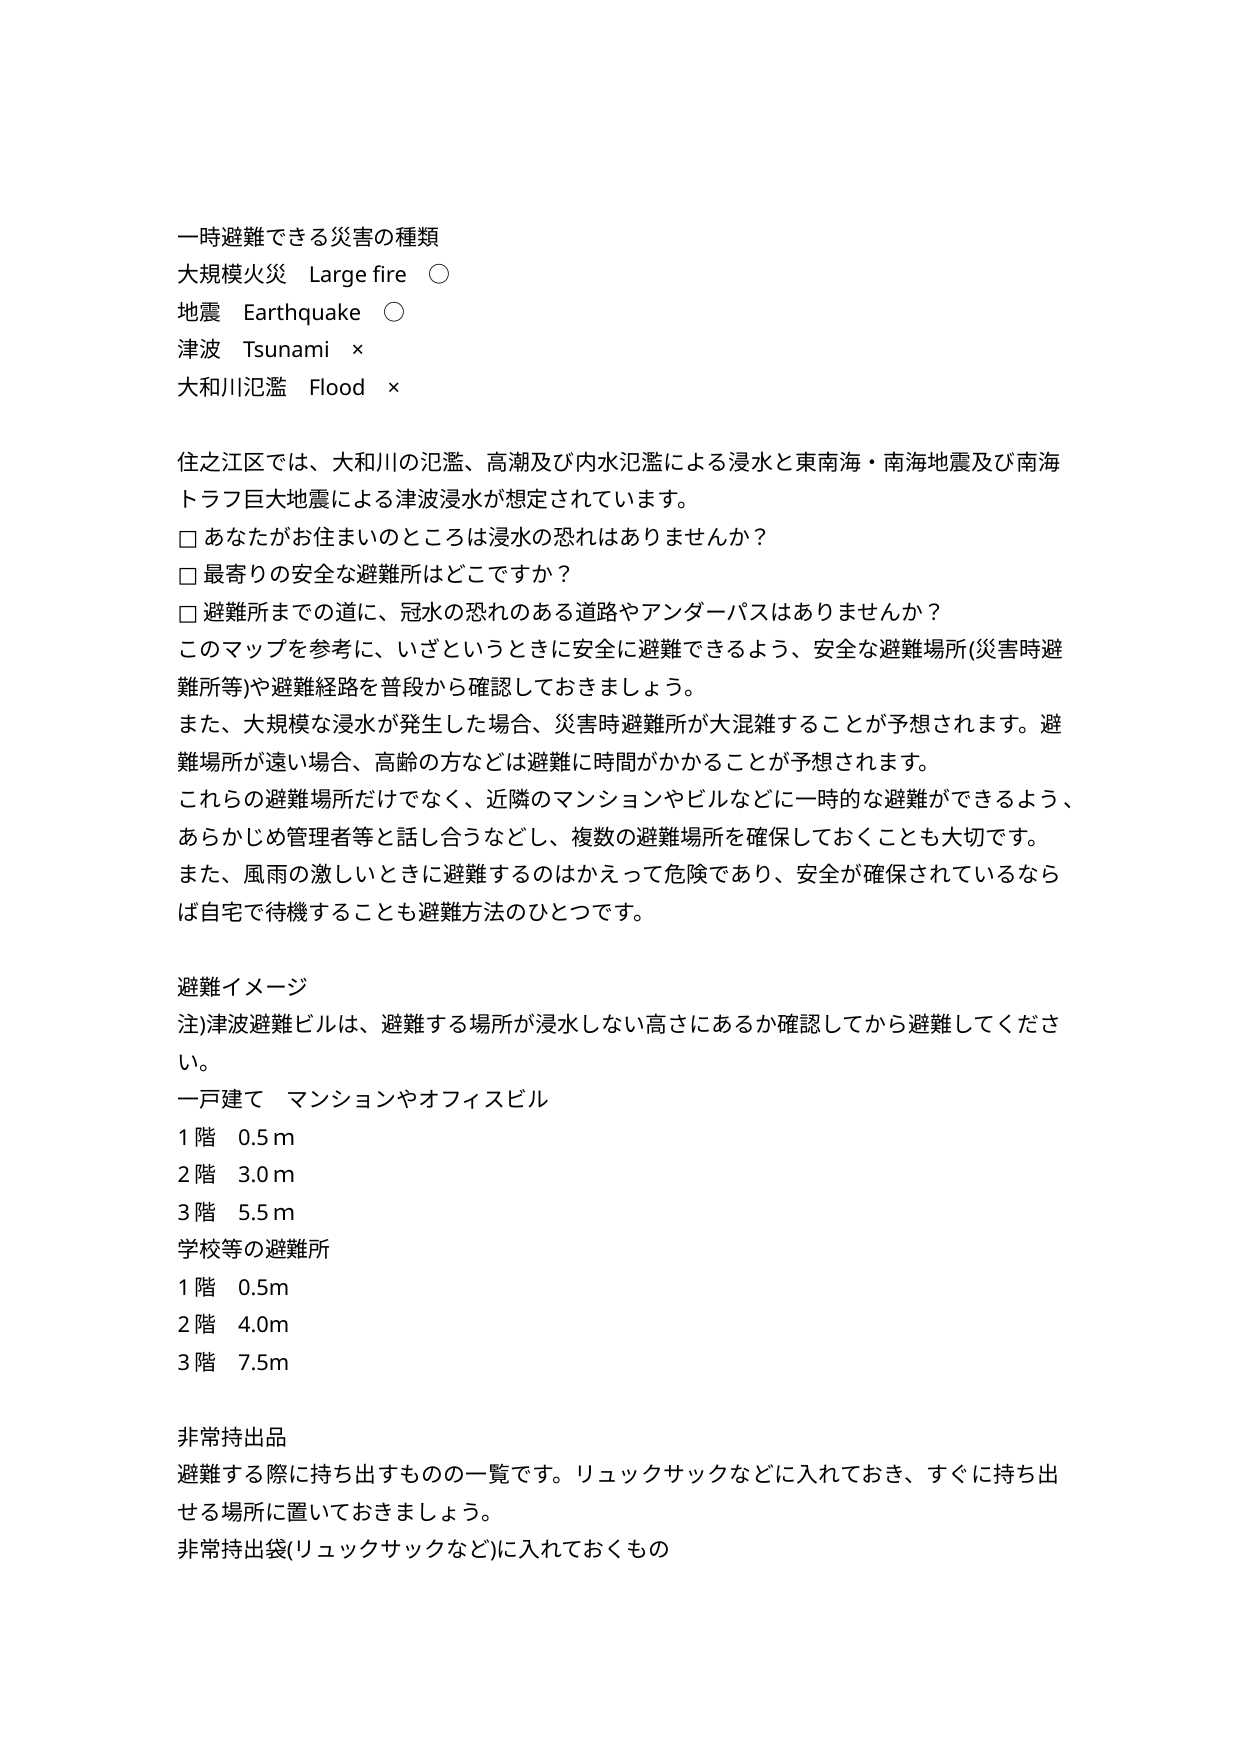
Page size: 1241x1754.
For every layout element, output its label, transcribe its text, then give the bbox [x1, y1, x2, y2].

text 学校等の避難所 [177, 1229, 1063, 1267]
text 住之江区では、大和川の氾濫、高潮及び内水氾濫による浸水と東南海・南海地震及び南海トラフ巨大地震による津波浸水が想定されています。 [177, 442, 1063, 517]
text 2階 3.0ｍ [177, 1154, 1063, 1192]
text 3階 5.5ｍ [177, 1192, 1063, 1229]
text 3階 7.5m [177, 1342, 1063, 1379]
text 注)津波避難ビルは、避難する場所が浸水しない高さにあるか確認してから避難してください。 [177, 1004, 1063, 1079]
text 2階 4.0m [177, 1304, 1063, 1342]
text また、風雨の激しいときに避難するのはかえって危険であり、安全が確保されているならば自宅で待機することも避難方法のひとつです。 [177, 854, 1063, 929]
text 津波 Tsunami × [177, 329, 1063, 367]
text 非常持出品 [177, 1417, 1063, 1454]
text また、大規模な浸水が発生した場合、災害時避難所が大混雑することが予想されます。避難場所が遠い場合、高齢の方などは避難に時間がかかることが予想されます。 [177, 704, 1063, 779]
text 1階 0.5ｍ [177, 1117, 1063, 1154]
text □ 最寄りの安全な避難所はどこですか？ [177, 554, 1063, 592]
text これらの避難場所だけでなく、近隣のマンションやビルなどに一時的な避難ができるよう、あらかじめ管理者等と話し合うなどし、複数の避難場所を確保しておくことも大切です。 [177, 779, 1063, 854]
text 地震 Earthquake ○ [177, 292, 1063, 329]
text 避難イメージ [177, 967, 1063, 1004]
text 避難する際に持ち出すものの一覧です。リュックサックなどに入れておき、すぐに持ち出せる場所に置いておきましょう。 [177, 1454, 1063, 1529]
text 大規模火災 Large fire ○ [177, 254, 1063, 292]
text このマップを参考に、いざというときに安全に避難できるよう、安全な避難場所(災害時避難所等)や避難経路を普段から確認しておきましょう。 [177, 629, 1063, 704]
text 一戸建て マンションやオフィスビル [177, 1079, 1063, 1117]
text 1階 0.5m [177, 1267, 1063, 1304]
text □ 避難所までの道に、冠水の恐れのある道路やアンダーパスはありませんか？ [177, 592, 1063, 629]
text 一時避難できる災害の種類 [177, 217, 1063, 254]
text □ あなたがお住まいのところは浸水の恐れはありませんか？ [177, 517, 1063, 554]
text 大和川氾濫 Flood × [177, 367, 1063, 404]
text 非常持出袋(リュックサックなど)に入れておくもの [177, 1529, 1063, 1567]
